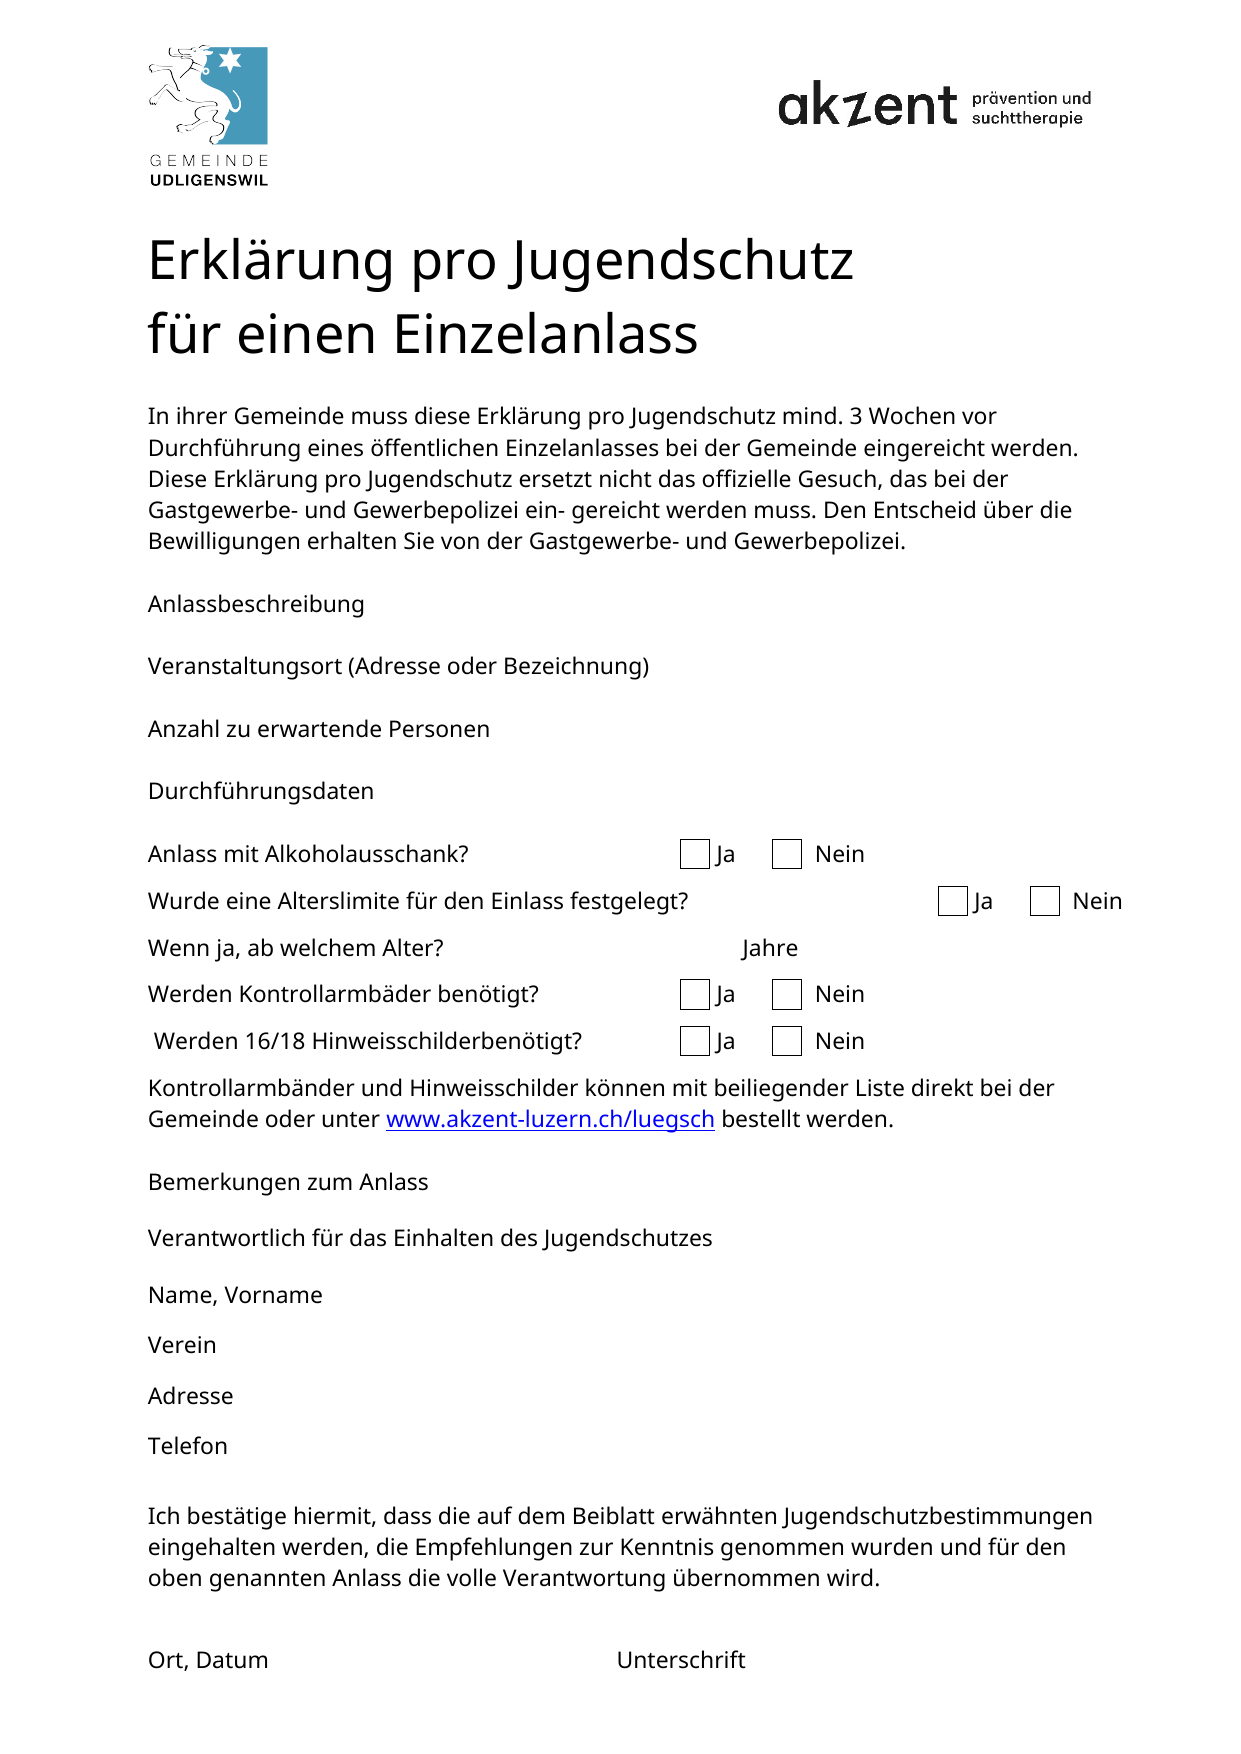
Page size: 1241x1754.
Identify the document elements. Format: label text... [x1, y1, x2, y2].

text Adresse [148, 1380, 1092, 1411]
text Erklärung pro Jugendschutz [148, 222, 1092, 295]
text Veranstaltungsort (Adresse oder Bezeichnung) [148, 650, 1092, 682]
text Werden Kontrollarmbäder benötigt? Ja Nein [148, 978, 1092, 1010]
subtitle Verantwortlich für das Einhalten des Jugendschutzes [148, 1222, 1092, 1253]
text Kontrollarmbänder und Hinweisschilder können mit beiliegender Liste direkt bei der Gemeinde oder unter www.akzent-luzern.ch/luegsch bestellt werden. [148, 1072, 1092, 1135]
text Name, Vorname [148, 1279, 1092, 1310]
text Telefon [148, 1430, 1092, 1461]
text Durchführungsdaten [148, 775, 1092, 807]
text Verein [148, 1329, 1092, 1361]
text Anlass mit Alkoholausschank? Ja Nein [148, 838, 1092, 869]
text für einen Einzelanlass [148, 295, 1092, 369]
picture [148, 45, 268, 186]
picture [775, 77, 1093, 130]
text Ort, Datum Unterschrift [148, 1644, 1092, 1675]
text Anlassbeschreibung [148, 588, 1092, 619]
text Wenn ja, ab welchem Alter? Jahre [148, 932, 1092, 963]
text Ich bestätige hiermit, dass die auf dem Beiblatt erwähnten Jugendschutzbestimmungen eingehalten werden, die Empfehlungen zur Kenntnis genommen wurden und für den oben genannten Anlass die volle Verantwortung übernommen wird. [148, 1500, 1114, 1593]
text Anzahl zu erwartende Personen [148, 713, 1092, 744]
text Wurde eine Alterslimite für den Einlass festgelegt? Ja Nein [148, 885, 1092, 916]
text In ihrer Gemeinde muss diese Erklärung pro Jugendschutz mind. 3 Wochen vor Durchführung eines öffentlichen Einzelanlasses bei der Gemeinde eingereicht werden. Diese Erklärung pro Jugendschutz ersetzt nicht das offizielle Gesuch, das bei der Gastgewerbe- und Gewerbepolizei ein- gereicht werden muss. Den Entscheid über die Bewilligungen erhalten Sie von der Gastgewerbe- und Gewerbepolizei. [148, 400, 1114, 557]
text Werden 16/18 Hinweisschilderbenötigt? Ja Nein [148, 1025, 1092, 1057]
text Bemerkungen zum Anlass [148, 1166, 1092, 1197]
